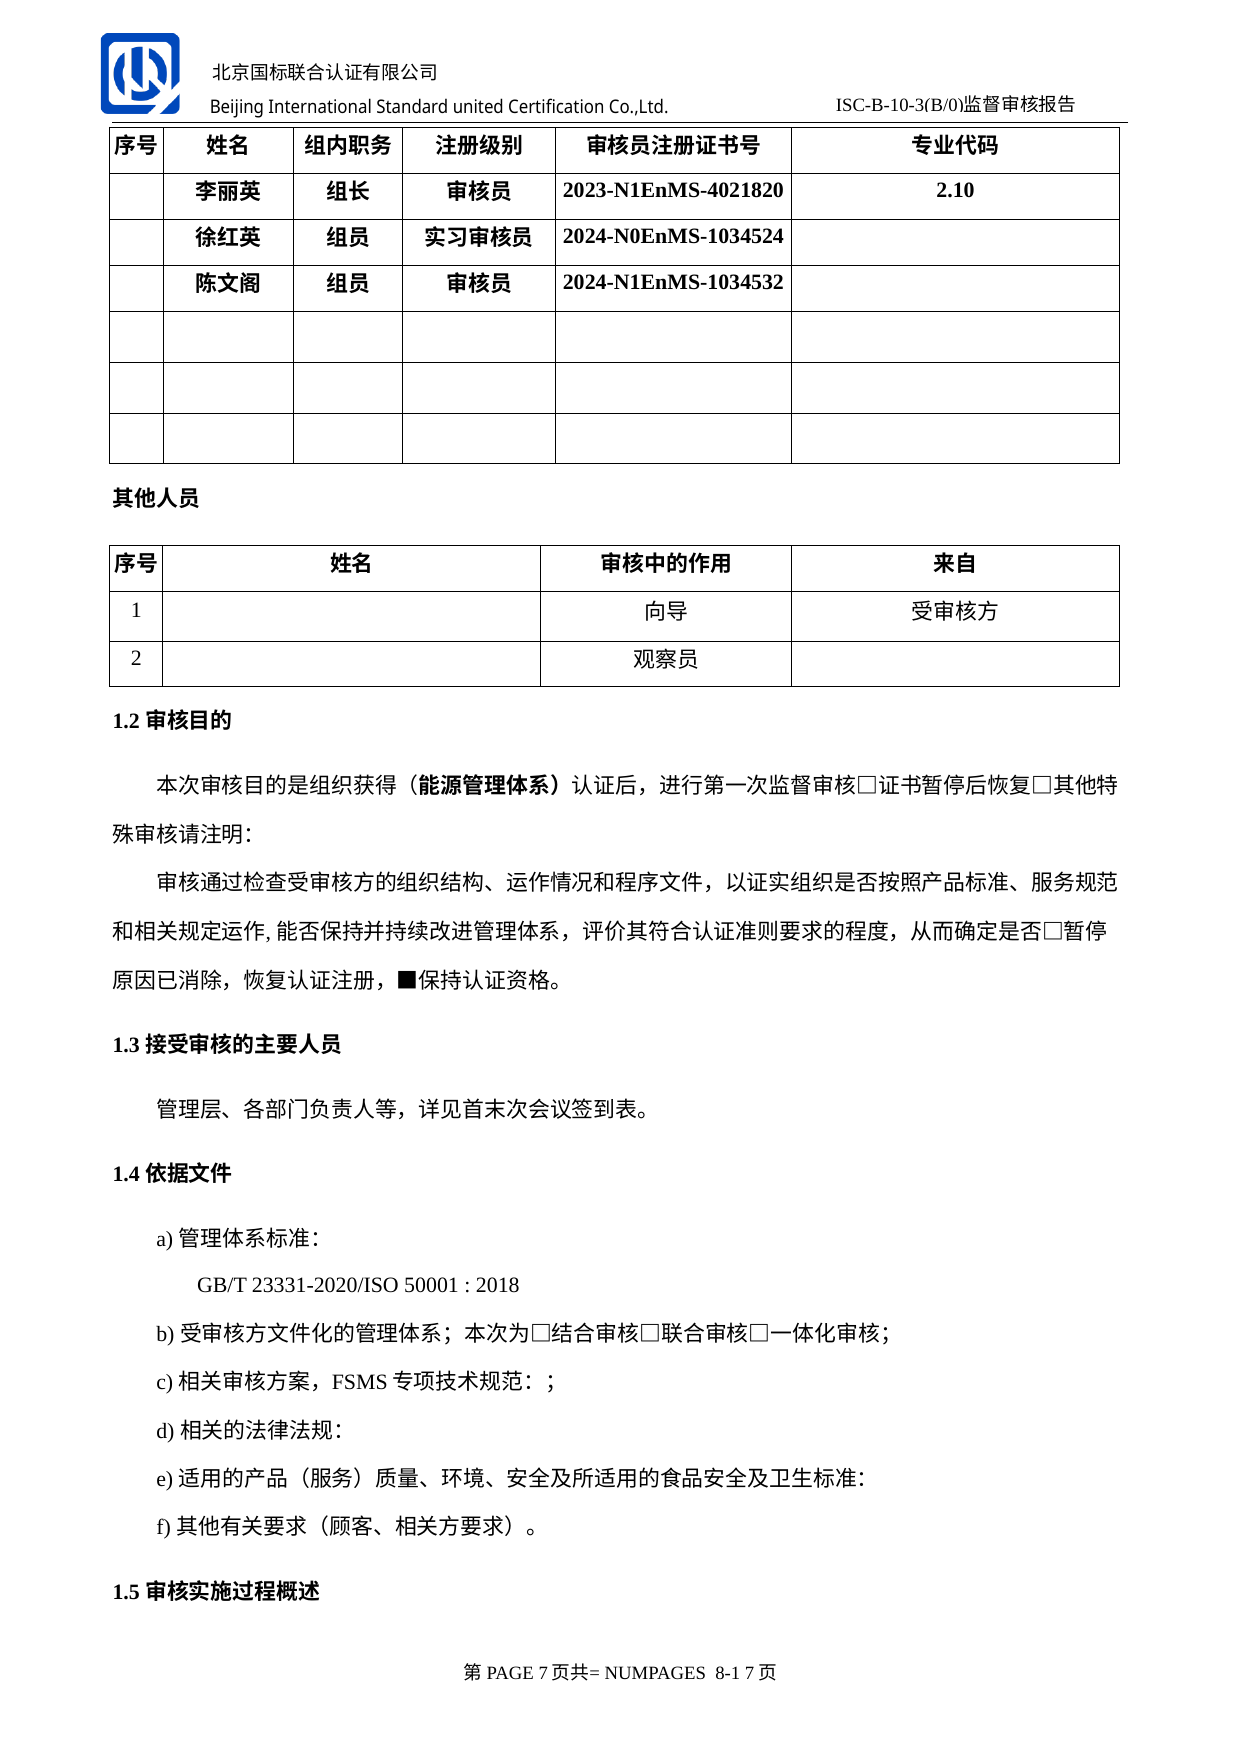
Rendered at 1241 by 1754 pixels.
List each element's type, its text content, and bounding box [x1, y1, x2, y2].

table_cell [164, 414, 293, 463]
picture [100, 33, 180, 114]
table_cell 徐红英 [164, 220, 293, 265]
table_cell 实习审核员 [403, 220, 555, 265]
text e) 适用的产品（服务）质量、环境、安全及所适用的食品安全及卫生标准： [112, 1461, 1128, 1493]
table_cell 组长 [294, 174, 402, 219]
table_cell 组员 [294, 266, 402, 311]
text b) 受审核方文件化的管理体系；本次为□结合审核□联合审核□一体化审核； [112, 1316, 1128, 1348]
table_cell [294, 312, 402, 362]
table_cell [403, 312, 555, 362]
text 1.3 接受审核的主要人员 [112, 1027, 1128, 1059]
table_cell 审核员 [403, 266, 555, 311]
table_cell 2024-N0EnMS-1034524 [556, 220, 791, 265]
text 本次审核目的是组织获得（能源管理体系）认证后，进行第一次监督审核□证书暂停后恢复□其他特殊审核请注明： [112, 768, 1128, 849]
table_header 姓名 [164, 128, 293, 173]
table_header GB/T 23331-2020/ISO 50001 : 2018 [142, 1269, 954, 1316]
text c) 相关审核方案，FSMS专项技术规范：； [112, 1364, 1128, 1396]
table_cell 2.10 [792, 174, 1119, 219]
table_header 注册级别 [403, 128, 555, 173]
table_cell [110, 414, 163, 463]
table_cell 2024-N1EnMS-1034532 [556, 266, 791, 311]
table_cell 2023-N1EnMS-4021820 [556, 174, 791, 219]
table_cell 组员 [294, 220, 402, 265]
table_cell [403, 414, 555, 463]
text a) 管理体系标准： [112, 1221, 1128, 1253]
table_header 姓名 [163, 546, 540, 591]
table_cell 向导 [541, 592, 791, 641]
text 管理层、各部门负责人等，详见首末次会议签到表。 [112, 1091, 1128, 1124]
table_cell [164, 312, 293, 362]
table_cell [110, 266, 163, 311]
table_cell [403, 363, 555, 412]
table_cell [294, 414, 402, 463]
text 1.4 依据文件 [112, 1156, 1128, 1188]
table_cell [792, 414, 1119, 463]
table_cell [792, 363, 1119, 412]
text 审核通过检查受审核方的组织结构、运作情况和程序文件，以证实组织是否按照产品标准、服务规范和相关规定运作, 能否保持并持续改进管理体系，评价其符合认证准则要求的程度，从而确定是否□暂停原因已消除，恢复认证注册，■保持认证资格。 [112, 865, 1128, 995]
table_header 组内职务 [294, 128, 402, 173]
table_cell [294, 363, 402, 412]
table_cell [163, 592, 540, 641]
table_header 专业代码 [792, 128, 1119, 173]
text 1.5 审核实施过程概述 [112, 1573, 1128, 1606]
table_header 审核中的作用 [541, 546, 791, 591]
table_cell [164, 363, 293, 412]
table_cell 审核员 [403, 174, 555, 219]
table_cell [110, 220, 163, 265]
text f) 其他有关要求（顾客、相关方要求）。 [112, 1509, 1128, 1541]
table_header 来自 [792, 546, 1119, 591]
table_cell [163, 642, 540, 686]
table_cell 2 [110, 642, 162, 686]
table_cell 1 [110, 592, 162, 641]
table_cell [110, 174, 163, 219]
table_header 序号 [110, 546, 162, 591]
table_cell 受审核方 [792, 592, 1119, 641]
text d) 相关的法律法规： [112, 1412, 1128, 1445]
table_cell [792, 312, 1119, 362]
table_header 审核员注册证书号 [556, 128, 791, 173]
table_cell [792, 642, 1119, 686]
table_cell [556, 414, 791, 463]
table_cell [792, 266, 1119, 311]
text 1.2 审核目的 [112, 703, 1128, 736]
text 其他人员 [112, 480, 1128, 513]
table_cell [792, 220, 1119, 265]
table_cell [110, 312, 163, 362]
table_cell 观察员 [541, 642, 791, 686]
table_header 序号 [110, 128, 163, 173]
table_cell [556, 363, 791, 412]
table_cell [110, 363, 163, 412]
table_cell 李丽英 [164, 174, 293, 219]
table_cell 陈文阁 [164, 266, 293, 311]
table_cell [556, 312, 791, 362]
